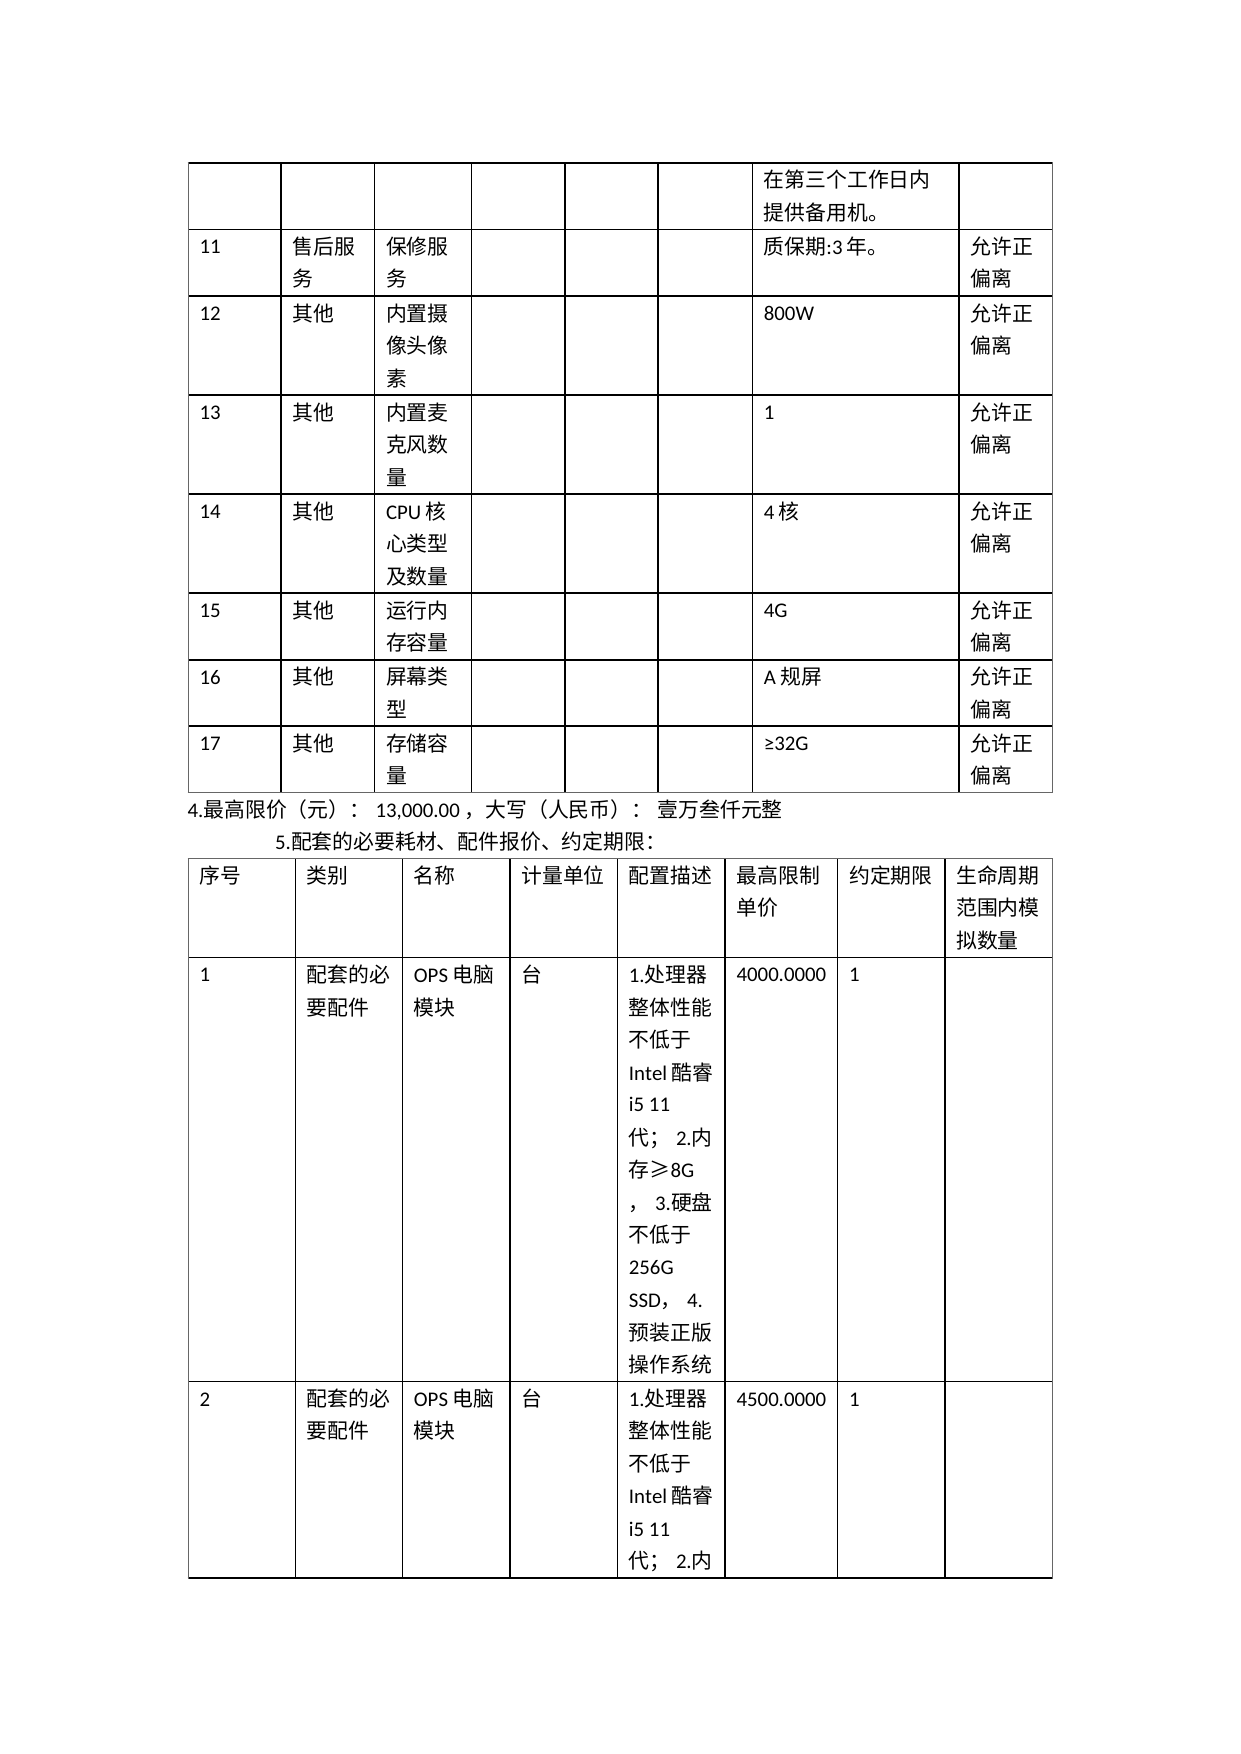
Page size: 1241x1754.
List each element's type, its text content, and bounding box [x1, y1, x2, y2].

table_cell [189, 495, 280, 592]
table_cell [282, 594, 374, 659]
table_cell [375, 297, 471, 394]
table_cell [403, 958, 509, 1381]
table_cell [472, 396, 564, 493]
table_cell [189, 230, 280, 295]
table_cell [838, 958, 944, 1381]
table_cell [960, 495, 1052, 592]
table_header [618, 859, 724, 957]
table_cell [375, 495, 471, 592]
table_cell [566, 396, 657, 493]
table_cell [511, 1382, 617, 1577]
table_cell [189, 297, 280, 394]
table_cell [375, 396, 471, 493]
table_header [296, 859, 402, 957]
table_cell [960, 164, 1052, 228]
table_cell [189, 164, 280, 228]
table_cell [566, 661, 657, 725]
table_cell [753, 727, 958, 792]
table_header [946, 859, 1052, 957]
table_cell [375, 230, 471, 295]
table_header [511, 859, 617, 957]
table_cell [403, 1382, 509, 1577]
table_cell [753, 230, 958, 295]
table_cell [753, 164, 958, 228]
text 4.最高限价（元）： 13,000.00 ，大写（人民币）： 壹万叁仟元整 [187, 793, 1053, 826]
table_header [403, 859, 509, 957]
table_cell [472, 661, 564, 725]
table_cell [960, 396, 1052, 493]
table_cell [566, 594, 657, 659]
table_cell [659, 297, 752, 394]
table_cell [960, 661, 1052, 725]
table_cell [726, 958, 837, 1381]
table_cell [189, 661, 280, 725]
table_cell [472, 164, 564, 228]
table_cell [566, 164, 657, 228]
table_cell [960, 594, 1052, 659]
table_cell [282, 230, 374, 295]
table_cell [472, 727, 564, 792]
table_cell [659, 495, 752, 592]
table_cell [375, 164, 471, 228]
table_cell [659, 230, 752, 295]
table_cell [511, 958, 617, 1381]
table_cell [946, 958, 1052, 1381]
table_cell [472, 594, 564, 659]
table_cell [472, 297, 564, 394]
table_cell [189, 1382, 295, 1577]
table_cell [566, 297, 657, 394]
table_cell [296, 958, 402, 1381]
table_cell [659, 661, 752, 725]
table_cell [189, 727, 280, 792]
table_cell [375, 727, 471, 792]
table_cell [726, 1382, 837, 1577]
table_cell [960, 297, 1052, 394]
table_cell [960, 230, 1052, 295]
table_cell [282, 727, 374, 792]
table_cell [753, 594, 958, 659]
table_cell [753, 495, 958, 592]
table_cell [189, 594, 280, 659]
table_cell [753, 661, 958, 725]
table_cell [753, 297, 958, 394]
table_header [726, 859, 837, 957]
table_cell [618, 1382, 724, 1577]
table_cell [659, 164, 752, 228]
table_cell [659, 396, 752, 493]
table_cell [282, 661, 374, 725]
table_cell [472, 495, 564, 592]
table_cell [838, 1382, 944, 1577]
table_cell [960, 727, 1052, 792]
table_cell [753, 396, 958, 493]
text 5.配套的必要耗材、配件报价、约定期限： [187, 826, 1053, 858]
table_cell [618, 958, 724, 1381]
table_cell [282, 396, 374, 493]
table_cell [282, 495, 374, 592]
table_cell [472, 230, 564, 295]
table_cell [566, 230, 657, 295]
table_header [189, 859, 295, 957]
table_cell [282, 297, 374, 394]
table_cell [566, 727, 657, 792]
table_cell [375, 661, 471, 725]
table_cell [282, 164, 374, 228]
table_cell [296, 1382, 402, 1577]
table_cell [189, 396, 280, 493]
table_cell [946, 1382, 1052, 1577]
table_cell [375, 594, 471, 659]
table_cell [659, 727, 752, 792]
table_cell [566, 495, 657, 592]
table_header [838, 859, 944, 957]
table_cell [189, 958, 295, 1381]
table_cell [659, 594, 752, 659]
